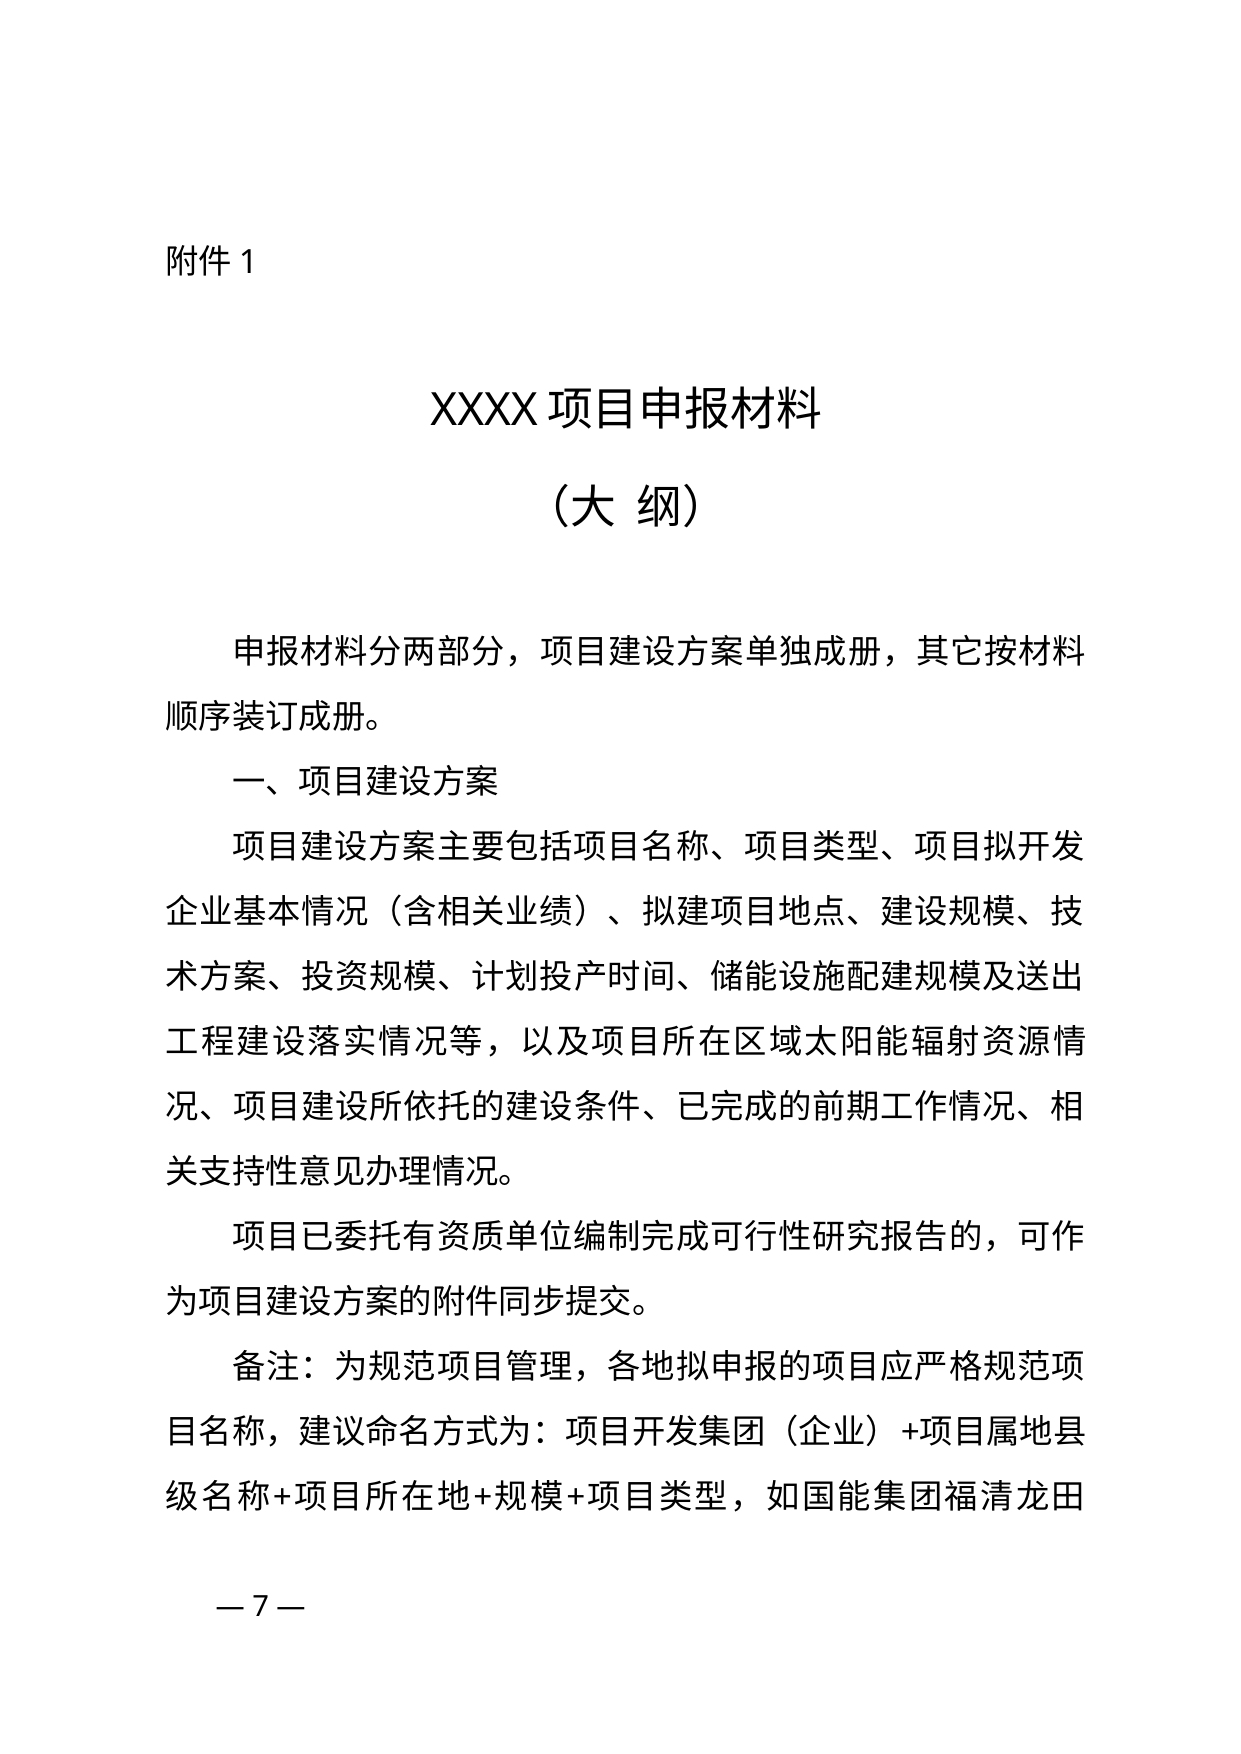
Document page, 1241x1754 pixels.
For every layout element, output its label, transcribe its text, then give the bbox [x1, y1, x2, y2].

text XXXX项目申报材料 [165, 357, 1087, 454]
text （大 纲） [165, 454, 1087, 552]
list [165, 1332, 1087, 1527]
list 项目已委托有资质单位编制完成可行性研究报告的，可作为项目建设方案的附件同步提交。 [165, 1202, 1087, 1332]
list 项目建设方案主要包括项目名称、项目类型、项目拟开发企业基本情况（含相关业绩）、拟建项目地点、建设规模、技术方案、投资规模、计划投产时间、储能设施配建规模及送出工程建设落实情况等，以及项目所在区域太阳能辐射资源情况、项目建设所依托的建设条件、已完成的前期工作情况、相关支持性意见办理情况。 [165, 812, 1087, 1202]
list 一、项目建设方案 [232, 747, 1087, 812]
text 申报材料分两部分，项目建设方案单独成册，其它按材料顺序装订成册。 [165, 617, 1087, 747]
text 附件1 [165, 227, 1087, 292]
